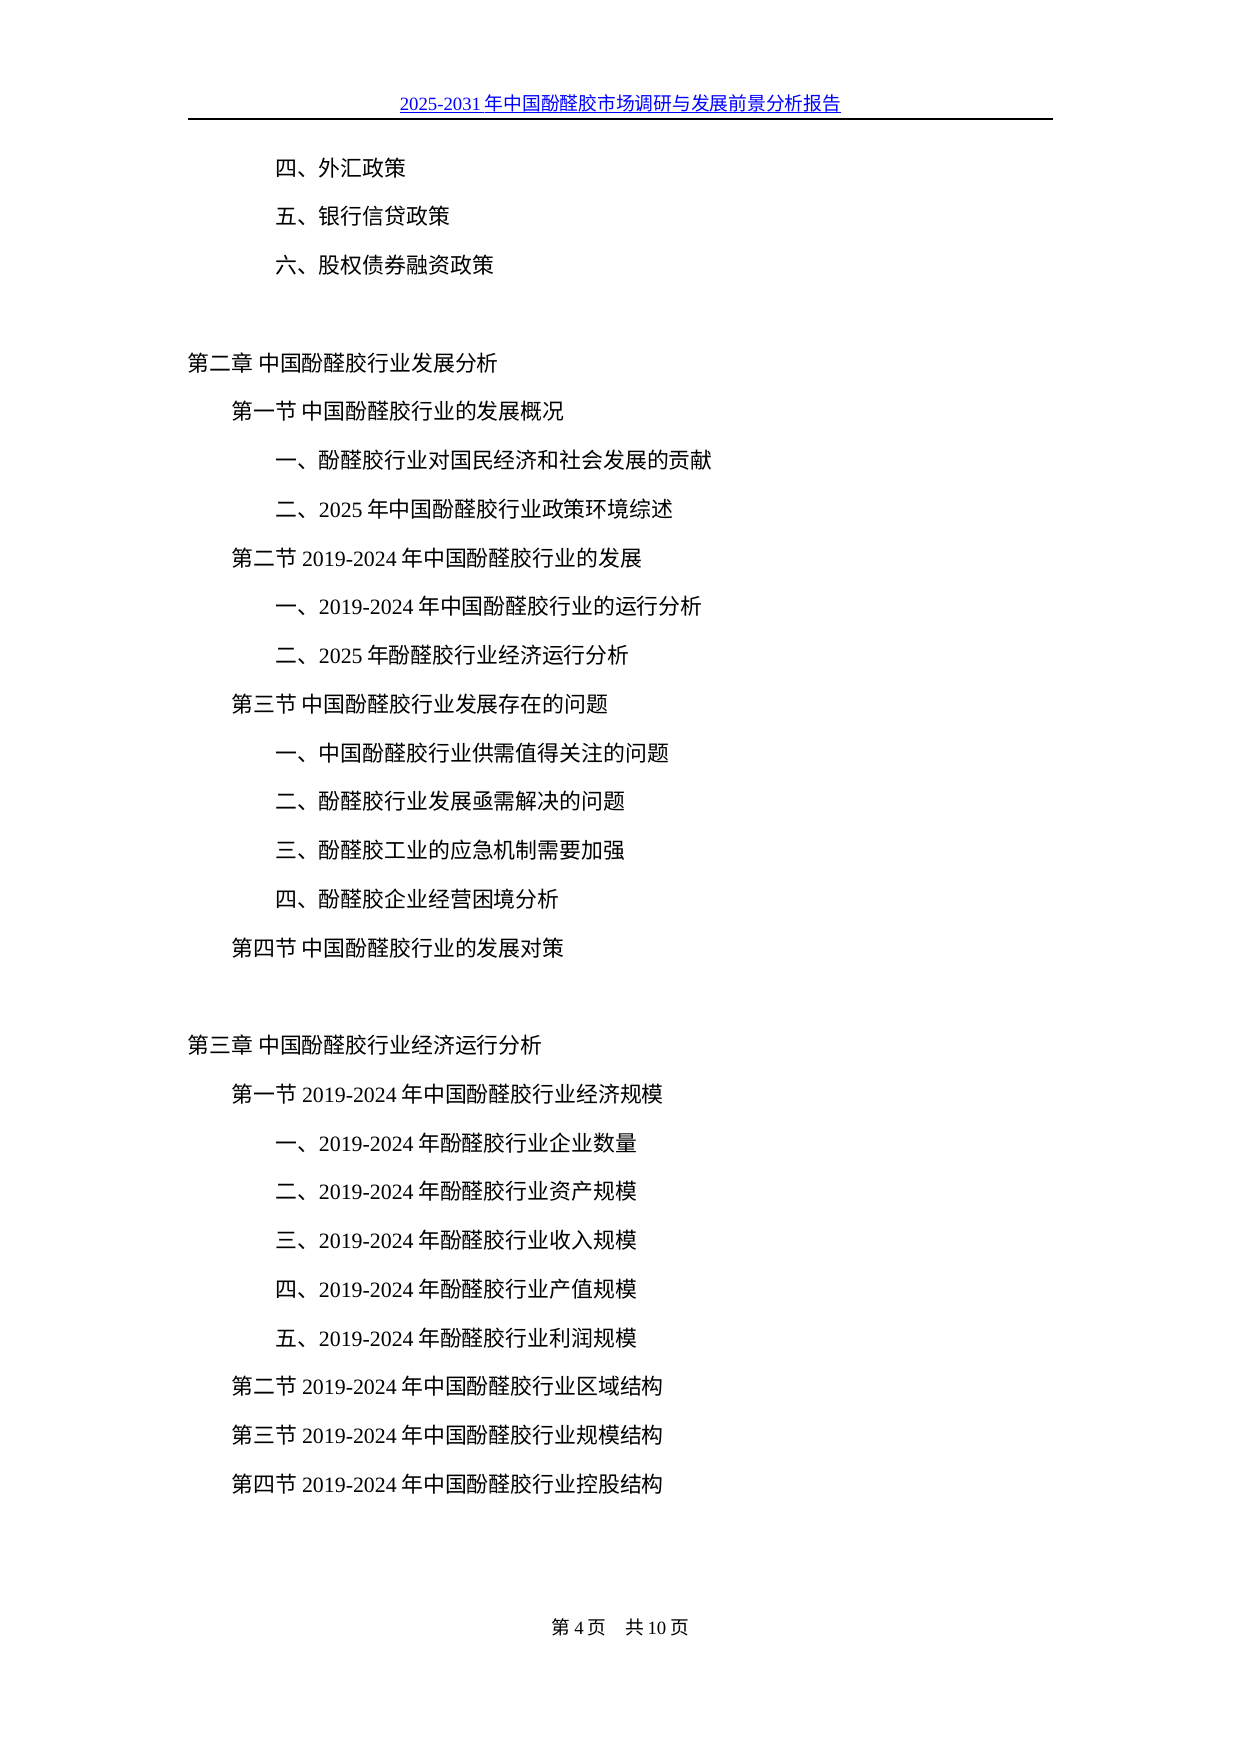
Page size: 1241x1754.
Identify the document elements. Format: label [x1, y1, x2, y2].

text [187, 150, 1053, 1499]
